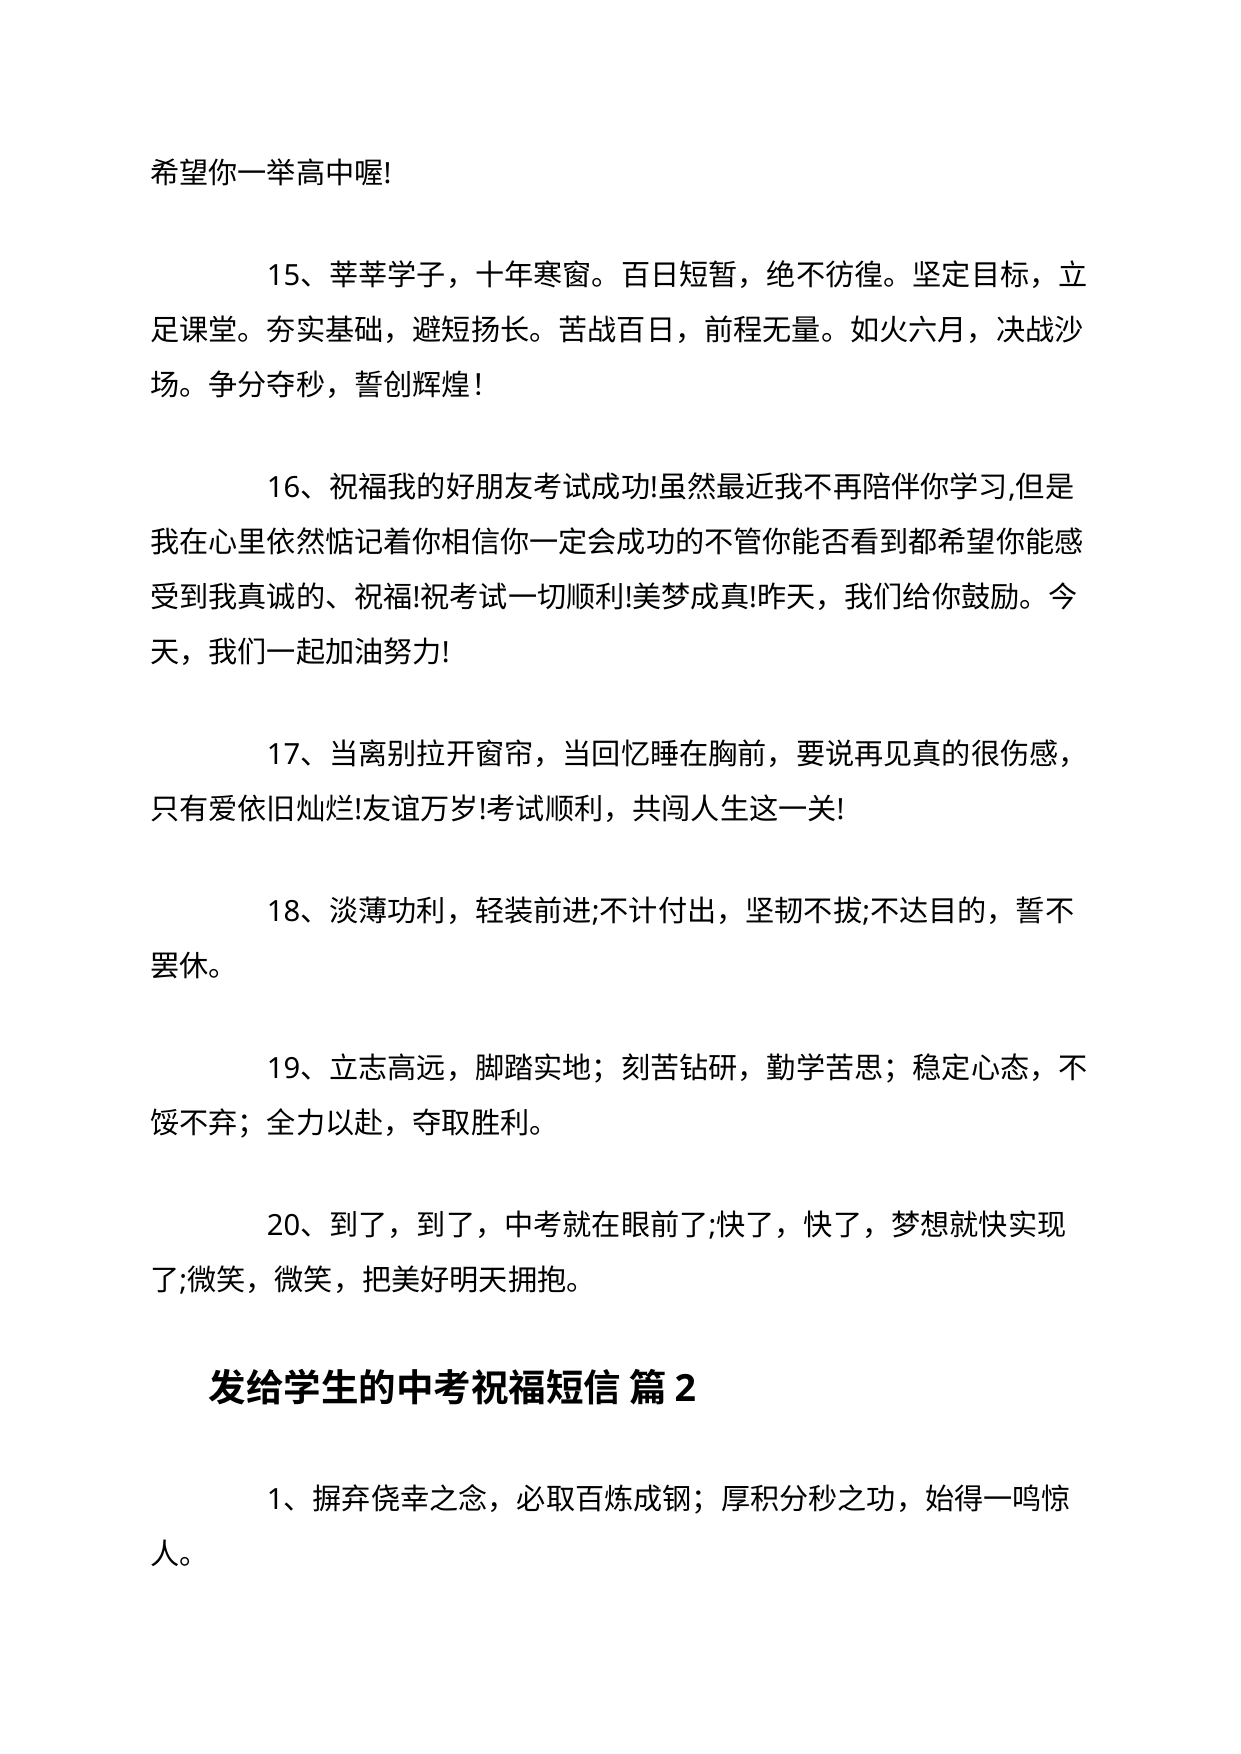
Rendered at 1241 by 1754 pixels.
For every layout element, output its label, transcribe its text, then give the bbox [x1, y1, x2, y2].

text 15、莘莘学子，十年寒窗。百日短暂，绝不彷徨。坚定目标，立足课堂。夯实基础，避短扬长。苦战百日，前程无量。如火六月，决战沙场。争分夺秒，誓创辉煌！ [150, 252, 1090, 404]
text 20、到了，到了，中考就在眼前了;快了，快了，梦想就快实现了;微笑，微笑，把美好明天拥抱。 [150, 1201, 1090, 1298]
text 19、立志高远，脚踏实地；刻苦钻研，勤学苦思；稳定心态，不馁不弃；全力以赴，夺取胜利。 [150, 1044, 1090, 1142]
text 17、当离别拉开窗帘，当回忆睡在胸前，要说再见真的很伤感，只有爱依旧灿烂!友谊万岁!考试顺利，共闯人生这一关! [150, 731, 1090, 828]
text 发给学生的中考祝福短信 篇2 [150, 1358, 1090, 1412]
text 18、淡薄功利，轻装前进;不计付出，坚韧不拔;不达目的，誓不罢休。 [150, 887, 1090, 985]
text 1、摒弃侥幸之念，必取百炼成钢；厚积分秒之功，始得一鸣惊人。 [150, 1476, 1090, 1573]
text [150, 150, 1090, 192]
text 16、祝福我的好朋友考试成功!虽然最近我不再陪伴你学习,但是我在心里依然惦记着你相信你一定会成功的不管你能否看到都希望你能感受到我真诚的、祝福!祝考试一切顺利!美梦成真!昨天，我们给你鼓励。今天，我们一起加油努力! [150, 464, 1090, 671]
